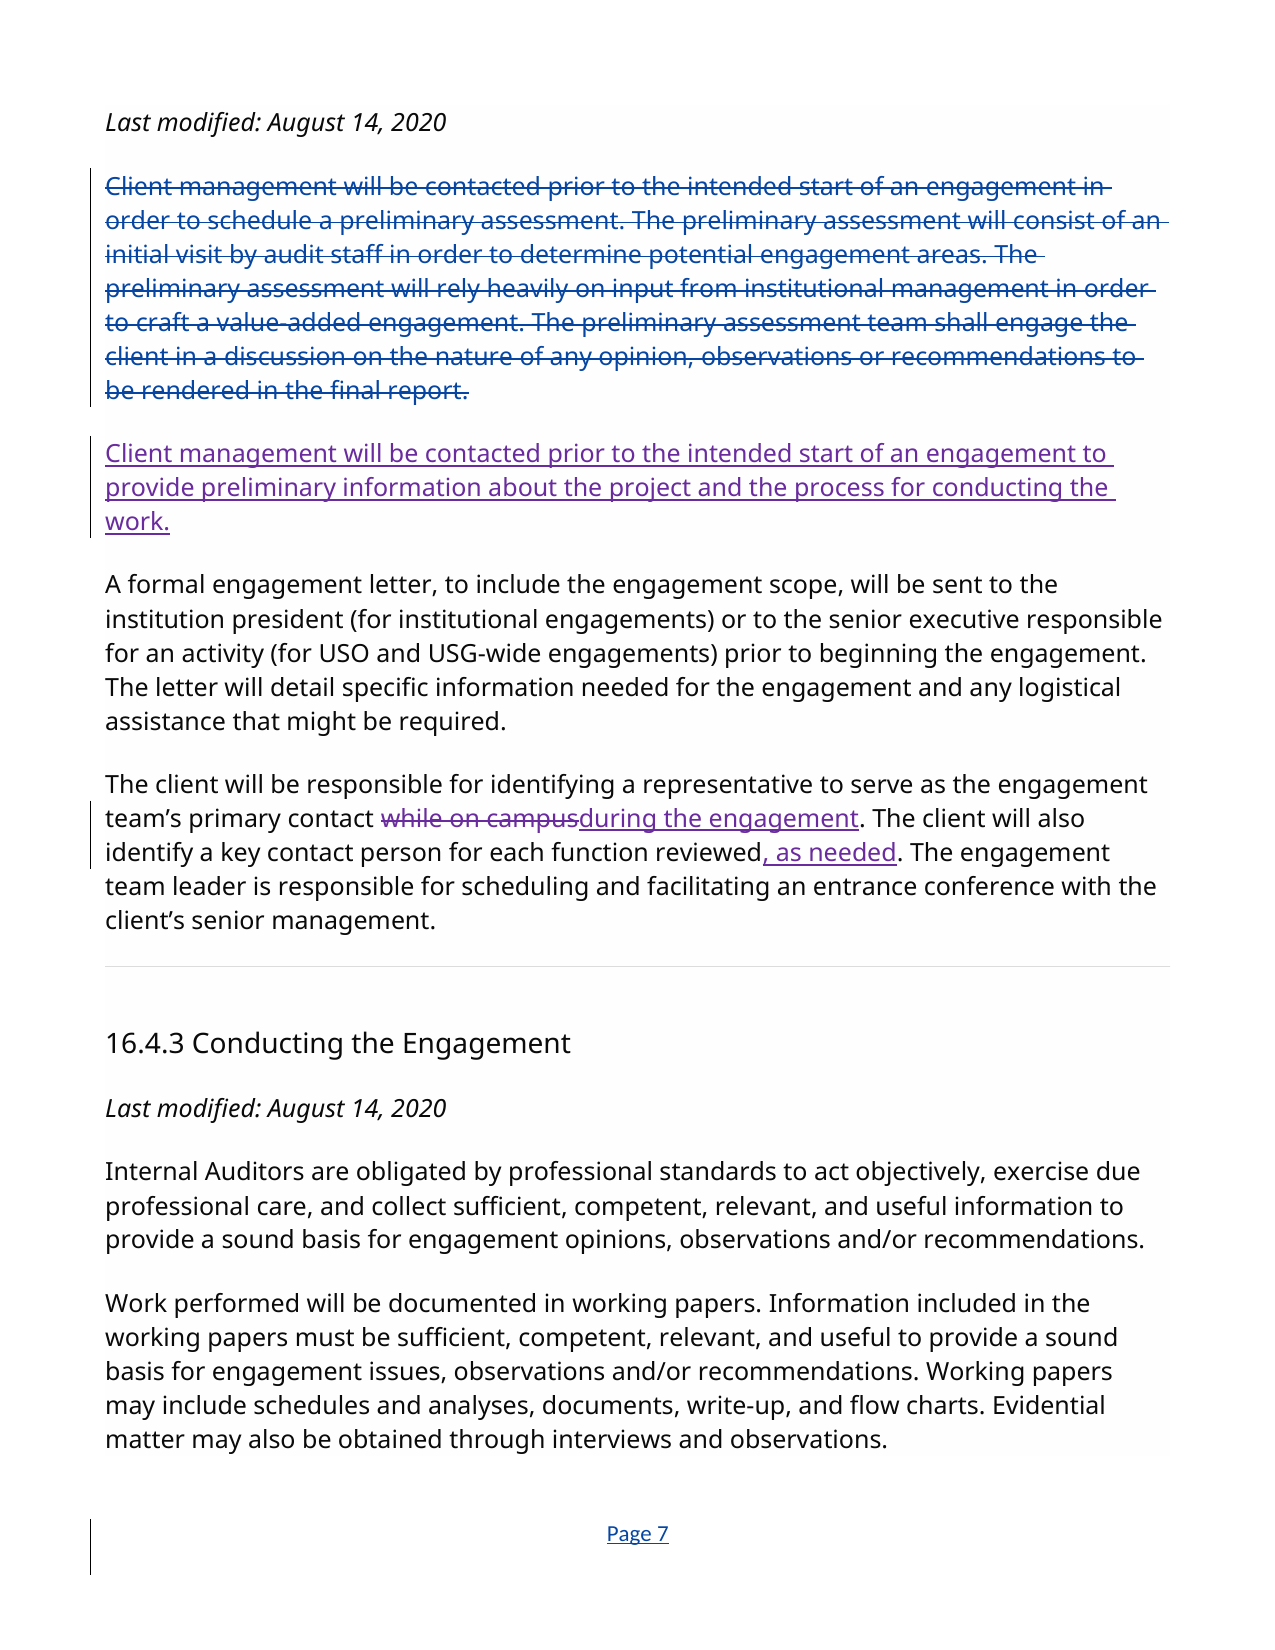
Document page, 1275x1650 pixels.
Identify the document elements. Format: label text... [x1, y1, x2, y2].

text The client will be responsible for identifying a representative to serve as the engagement team’s primary contact . The client will also identify a key contact person for each function reviewed. The engagement team leader is responsible for scheduling and facilitating an entrance conference with the client’s senior management. [105, 767, 1170, 937]
text A formal engagement letter, to include the engagement scope, will be sent to the institution president (for institutional engagements) or to the senior executive responsible for an activity (for USO and USG-wide engagements) prior to beginning the engagement. The letter will detail specific information needed for the engagement and any logistical assistance that might be required. [105, 567, 1170, 737]
text Last modified: August 14, 2020 [105, 105, 1170, 139]
text Internal Auditors are obligated by professional standards to act objectively, exercise due professional care, and collect sufficient, competent, relevant, and useful information to provide a sound basis for engagement opinions, observations and/or recommendations. [105, 1154, 1170, 1256]
text Last modified: August 14, 2020 [105, 1091, 1170, 1125]
text 16.4.3 Conducting the Engagement [105, 1023, 1170, 1062]
text Work performed will be documented in working papers. Information included in the working papers must be sufficient, competent, relevant, and useful to provide a sound basis for engagement issues, observations and/or recommendations. Working papers may include schedules and analyses, documents, write-up, and flow charts. Evidential matter may also be obtained through interviews and observations. [105, 1285, 1170, 1456]
